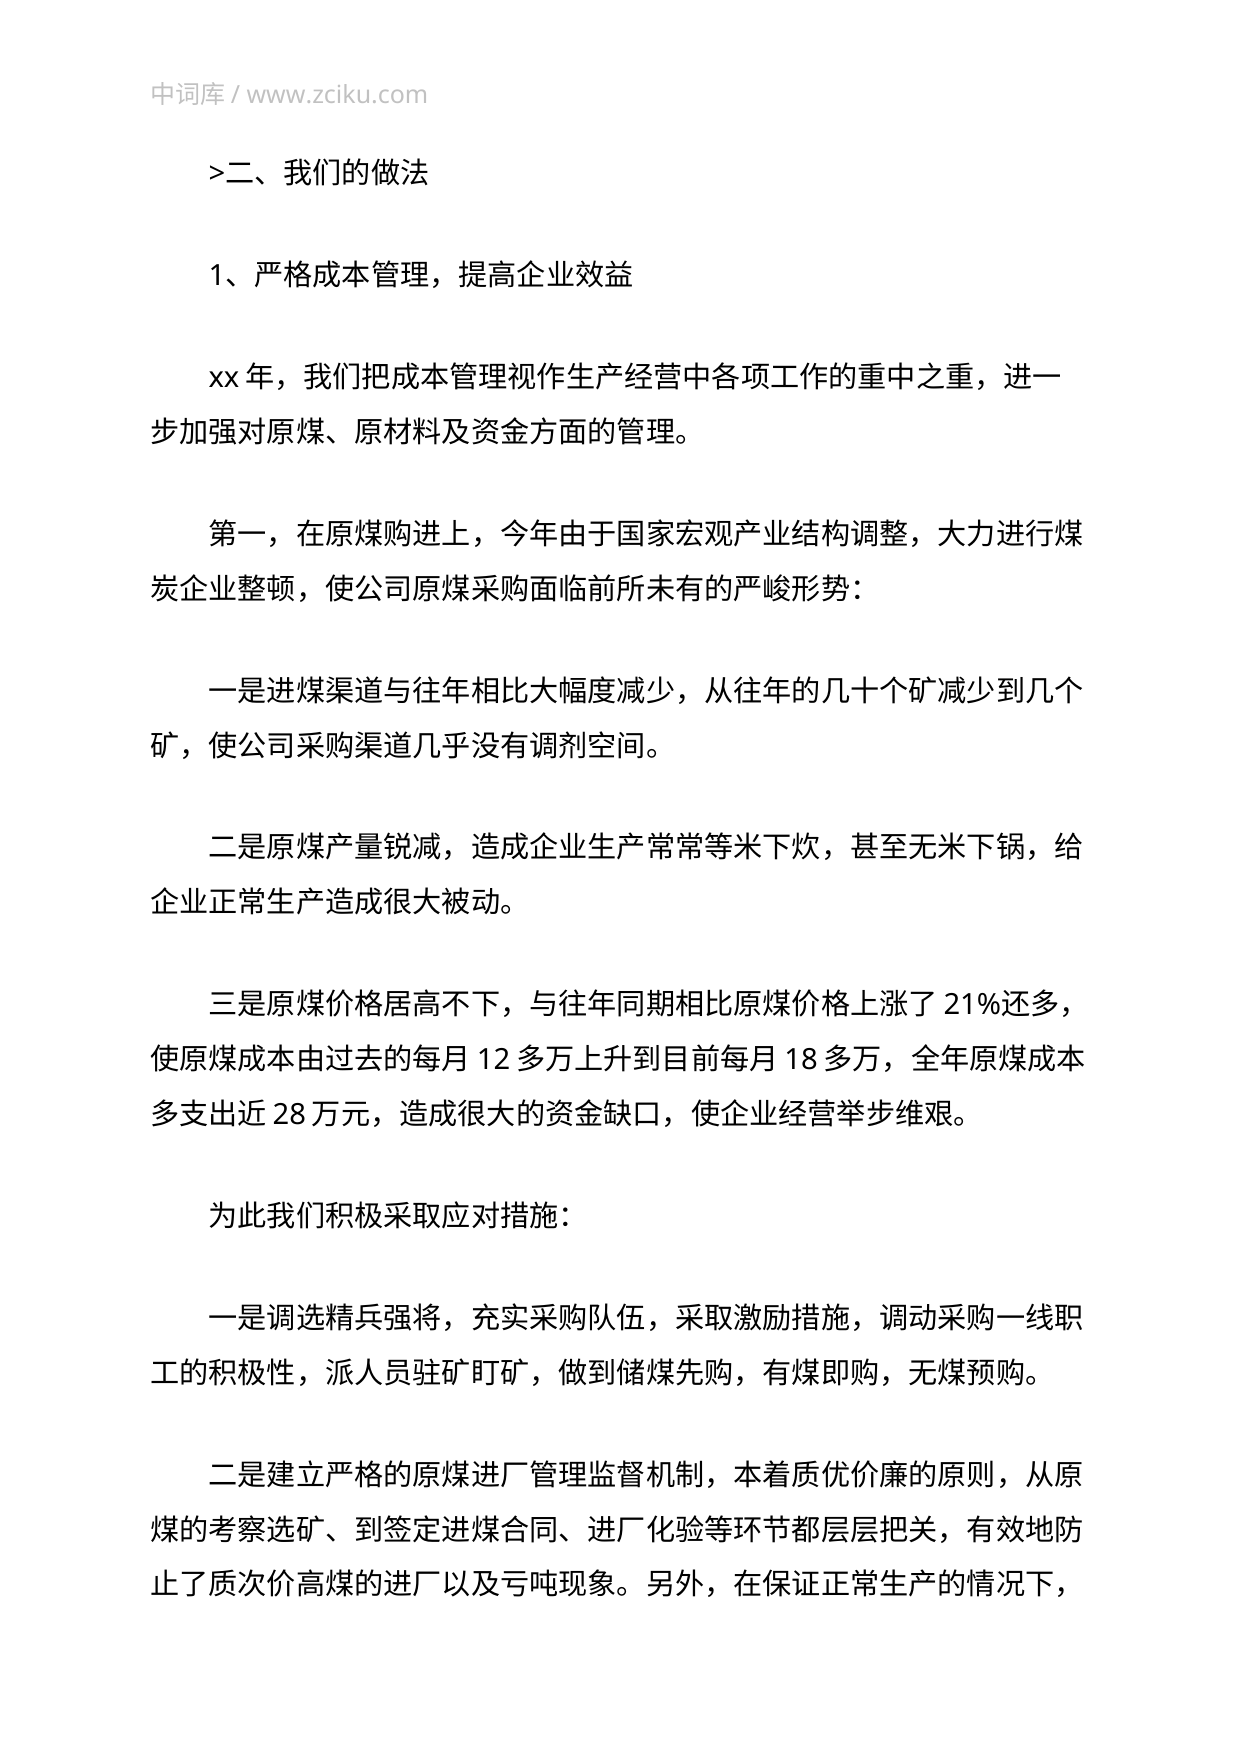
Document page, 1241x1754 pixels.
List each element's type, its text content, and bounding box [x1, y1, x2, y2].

text 第一，在原煤购进上，今年由于国家宏观产业结构调整，大力进行煤炭企业整顿，使公司原煤采购面临前所未有的严峻形势： [150, 511, 1090, 608]
text 二是原煤产量锐减，造成企业生产常常等米下炊，甚至无米下锅，给企业正常生产造成很大被动。 [150, 824, 1090, 921]
text 一是调选精兵强将，充实采购队伍，采取激励措施，调动采购一线职工的积极性，派人员驻矿盯矿，做到储煤先购，有煤即购，无煤预购。 [150, 1294, 1090, 1392]
text 1、严格成本管理，提高企业效益 [150, 252, 1090, 294]
text 一是进煤渠道与往年相比大幅度减少，从往年的几十个矿减少到几个矿，使公司采购渠道几乎没有调剂空间。 [150, 667, 1090, 764]
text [150, 1451, 1090, 1603]
text xx年，我们把成本管理视作生产经营中各项工作的重中之重，进一步加强对原煤、原材料及资金方面的管理。 [150, 354, 1090, 451]
text 为此我们积极采取应对措施： [150, 1193, 1090, 1235]
text 三是原煤价格居高不下，与往年同期相比原煤价格上涨了21%还多，使原煤成本由过去的每月12多万上升到目前每月18多万，全年原煤成本多支出近28万元，造成很大的资金缺口，使企业经营举步维艰。 [150, 981, 1090, 1133]
text >二、我们的做法 [150, 150, 1090, 192]
